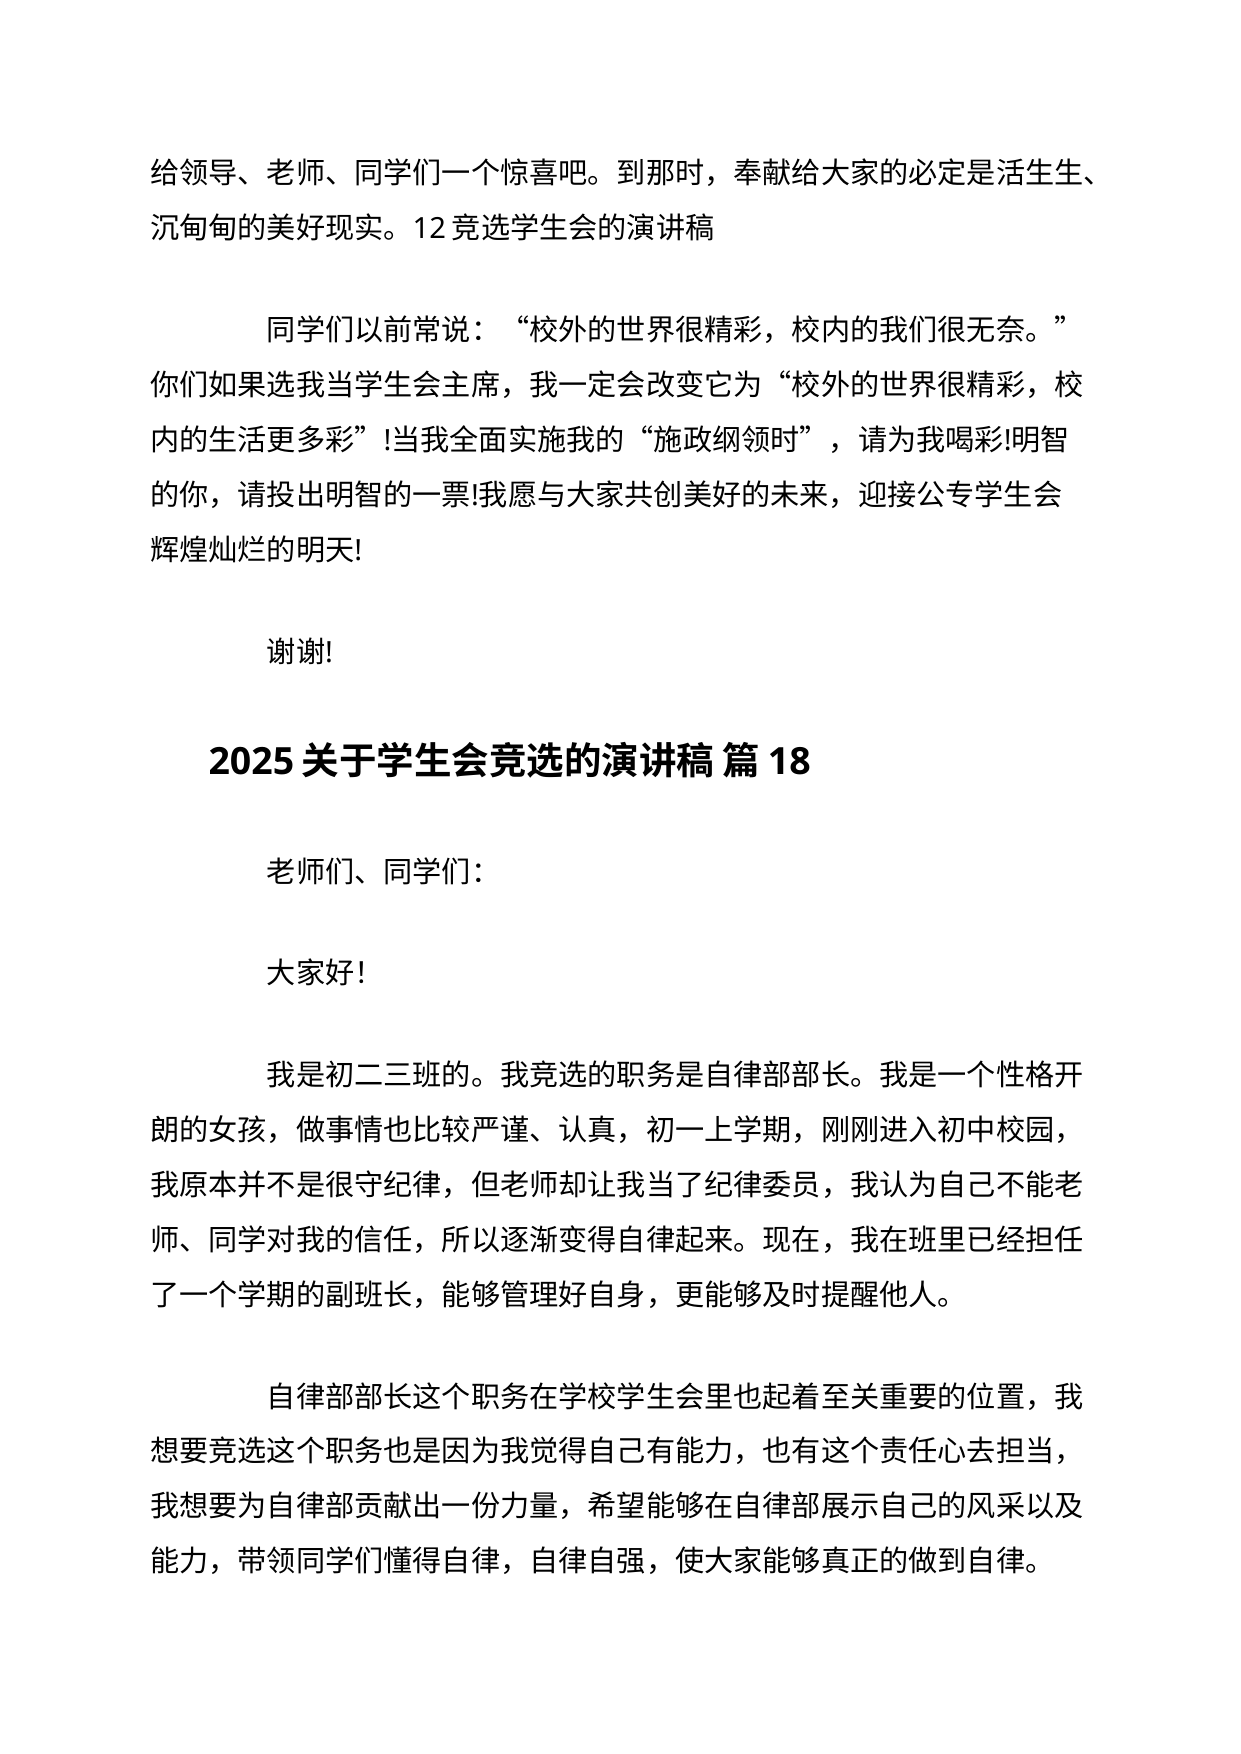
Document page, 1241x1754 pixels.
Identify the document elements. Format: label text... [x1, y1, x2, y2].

text 2025关于学生会竞选的演讲稿 篇18 [150, 731, 1090, 785]
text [150, 150, 1090, 247]
text 我是初二三班的。我竞选的职务是自律部部长。我是一个性格开朗的女孩，做事情也比较严谨、认真，初一上学期，刚刚进入初中校园，我原本并不是很守纪律，但老师却让我当了纪律委员，我认为自己不能老师、同学对我的信任，所以逐渐变得自律起来。现在，我在班里已经担任了一个学期的副班长，能够管理好自身，更能够及时提醒他人。 [150, 1052, 1090, 1314]
text 谢谢! [150, 629, 1090, 671]
text 老师们、同学们： [150, 848, 1090, 891]
text 同学们以前常说：“校外的世界很精彩，校内的我们很无奈。”你们如果选我当学生会主席，我一定会改变它为“校外的世界很精彩，校内的生活更多彩”!当我全面实施我的“施政纲领时”，请为我喝彩!明智的你，请投出明智的一票!我愿与大家共创美好的未来，迎接公专学生会辉煌灿烂的明天! [150, 307, 1090, 569]
text 大家好！ [150, 950, 1090, 992]
text 自律部部长这个职务在学校学生会里也起着至关重要的位置，我想要竞选这个职务也是因为我觉得自己有能力，也有这个责任心去担当，我想要为自律部贡献出一份力量，希望能够在自律部展示自己的风采以及能力，带领同学们懂得自律，自律自强，使大家能够真正的做到自律。 [150, 1373, 1090, 1580]
